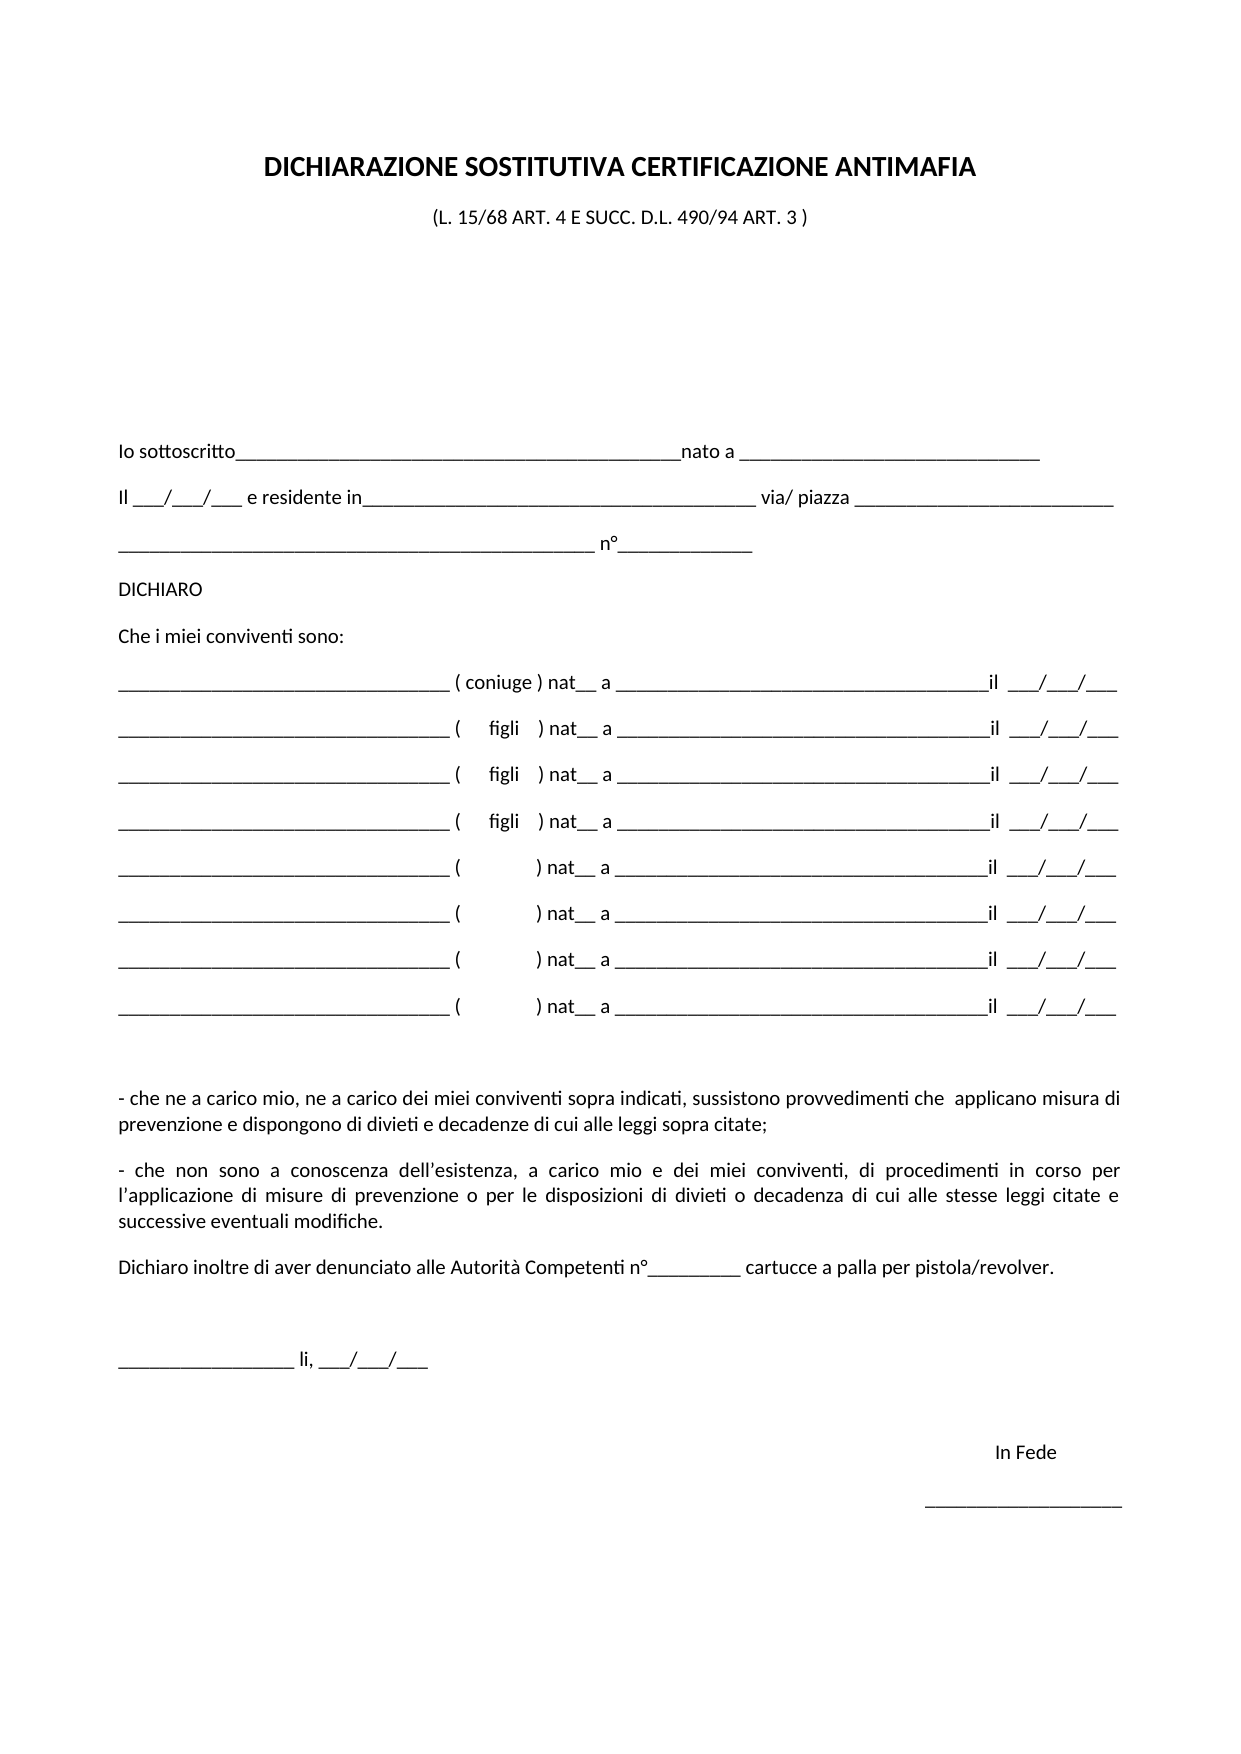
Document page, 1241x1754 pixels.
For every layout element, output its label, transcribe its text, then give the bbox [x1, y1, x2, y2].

text ________________________________ ( ) nat__ a ____________________________________il ___/___/___ [118, 947, 1122, 972]
text Il ___/___/___ e residente in______________________________________ via/ piazza _________________________ [118, 484, 1122, 509]
text ________________________________ ( coniuge ) nat__ a ____________________________________il ___/___/___ [118, 669, 1122, 694]
text ______________________________________________ n°_____________ [118, 530, 1122, 556]
text - che ne a carico mio, ne a carico dei miei conviventi sopra indicati, sussistono provvedimenti che applicano misura di prevenzione e dispongono di divieti e decadenze di cui alle leggi sopra citate; [118, 1085, 1122, 1136]
text (L. 15/68 ART. 4 E SUCC. D.L. 490/94 ART. 3 ) [118, 204, 1122, 229]
text _________________ li, ___/___/___ [118, 1347, 1122, 1372]
text Dichiaro inoltre di aver denunciato alle Autorità Competenti n°_________ cartucce a palla per pistola/revolver. [118, 1254, 1122, 1279]
text ________________________________ ( figli ) nat__ a ____________________________________il ___/___/___ [118, 808, 1122, 833]
text Io sottoscritto___________________________________________nato a _____________________________ [118, 438, 1122, 463]
text ________________________________ ( ) nat__ a ____________________________________il ___/___/___ [118, 900, 1122, 926]
text DICHIARAZIONE SOSTITUTIVA CERTIFICAZIONE ANTIMAFIA [118, 148, 1122, 183]
text ___________________ [118, 1485, 1122, 1511]
text ________________________________ ( ) nat__ a ____________________________________il ___/___/___ [118, 854, 1122, 879]
text Che i miei conviventi sono: [118, 623, 1122, 648]
text DICHIARO [118, 577, 1122, 602]
text ________________________________ ( figli ) nat__ a ____________________________________il ___/___/___ [118, 715, 1122, 741]
text ________________________________ ( figli ) nat__ a ____________________________________il ___/___/___ [118, 762, 1122, 787]
text - che non sono a conoscenza dell’esistenza, a carico mio e dei miei conviventi, di procedimenti in corso per l’applicazione di misure di prevenzione o per le disposizioni di divieti o decadenza di cui alle stesse leggi citate e successive eventuali modifiche. [118, 1157, 1122, 1233]
text In Fede [118, 1439, 1122, 1464]
text ________________________________ ( ) nat__ a ____________________________________il ___/___/___ [118, 993, 1122, 1018]
